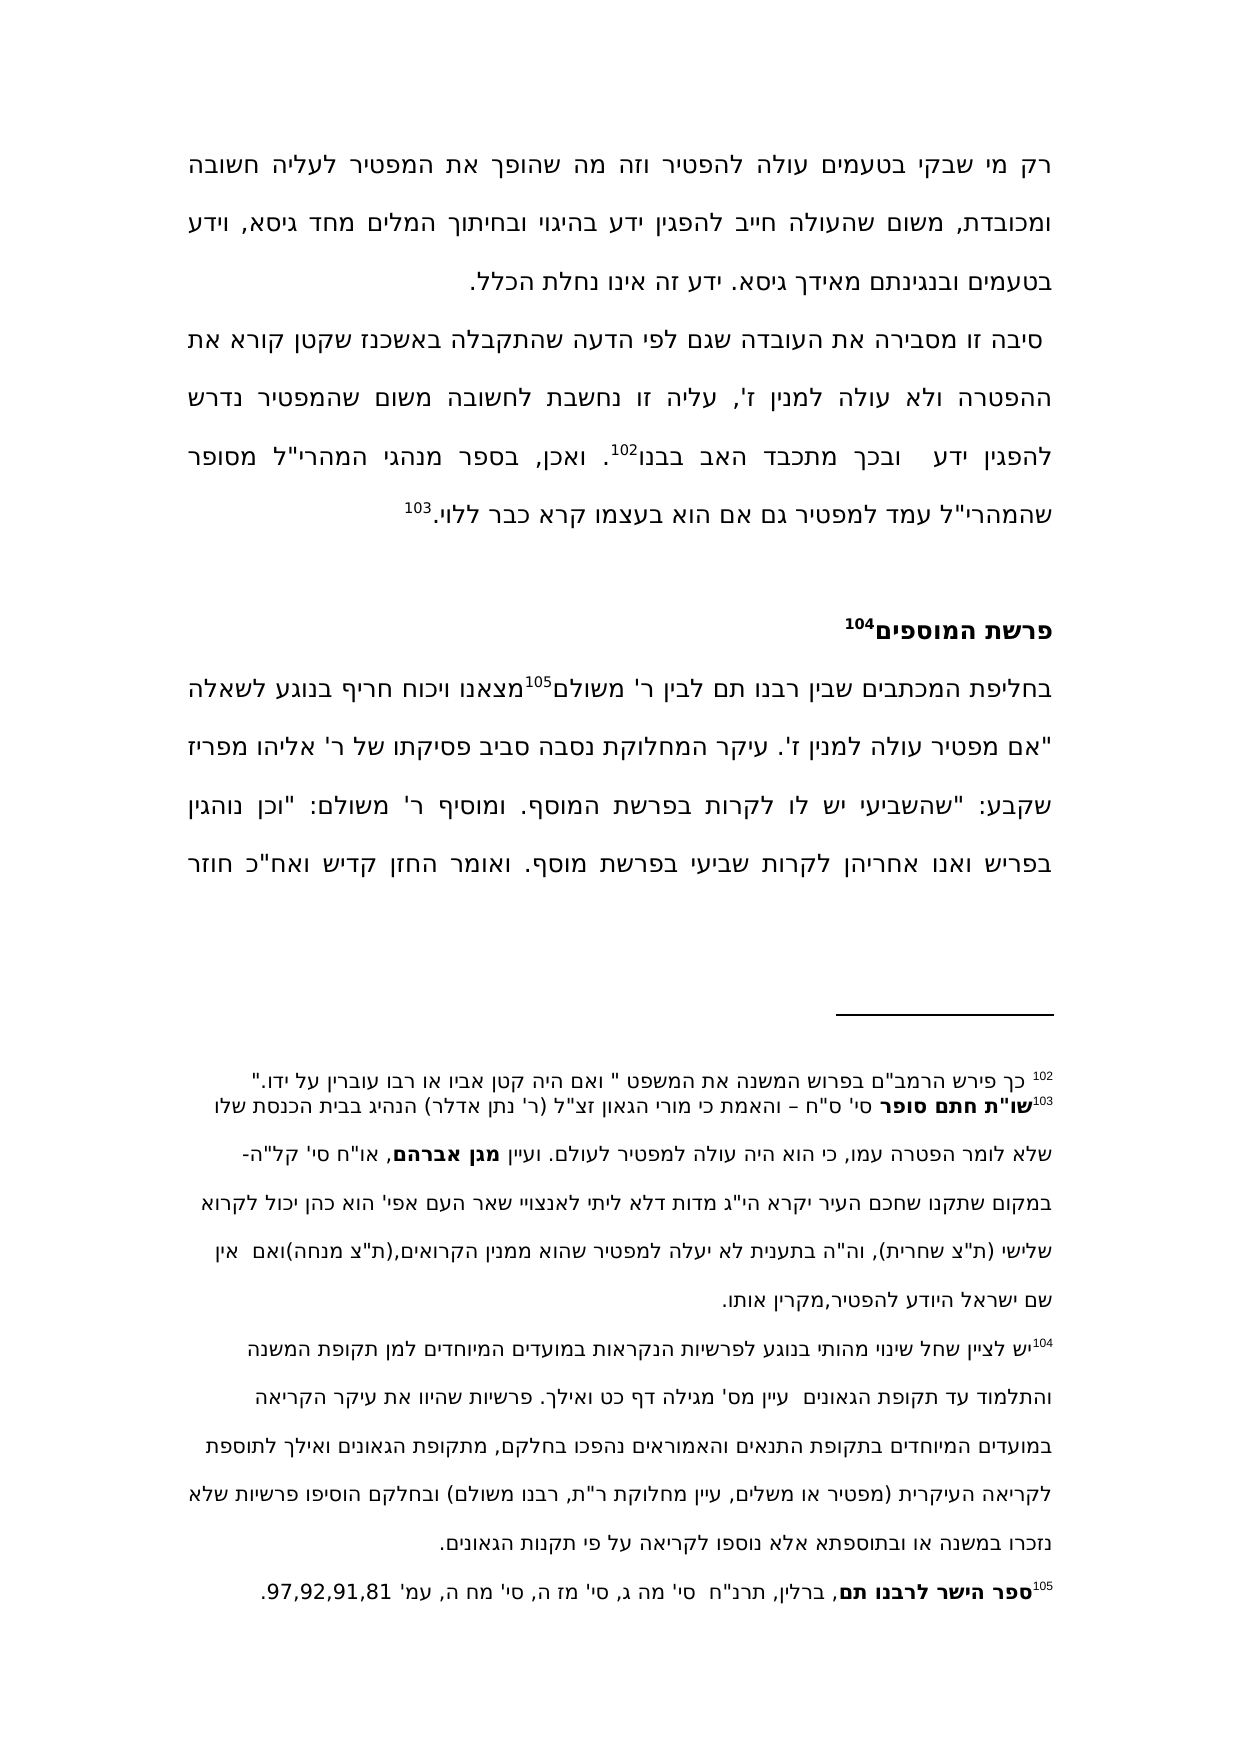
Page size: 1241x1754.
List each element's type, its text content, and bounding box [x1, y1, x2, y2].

text בחליפת המכתבים שבין רבנו תם לבין ר' משולםמצאנו ויכוח חריף בנוגע לשאלה "אם מפטיר עולה למנין ז'. עיקר המחלוקת נסבה סביב פסיקתו של ר' אליהו מפריז שקבע: "שהשביעי יש לו לקרות בפרשת המוסף. ומוסיף ר' משולם: "וכן נוהגין בפריש ואנו אחריהן לקרות שביעי בפרשת מוסף. ואומר החזן קדיש ואח"כ חוזר ומפטיר המפטיר, וקורא מה שקרא השביעי, משום כבוד התורה, מידי דהוה אכל השנה בשבתותיה." [187, 674, 1053, 878]
subtitle פרשת המוספים [187, 616, 1053, 645]
text אולי יש לתת סיבה נוספת לחשיבות שמייחסים לעליית המפטיר, כשם שחל שינוי באופן קריאת התורה בכך שלא העולה קורא, אלא שיש בעל קורא. שינוי זה נבע, מהעובדה שהעולים אינם יודעים לקרוא בתורה.דבר דומה קרה למפטיר, רק מי שבקי בטעמים עולה להפטיר וזה מה שהופך את המפטיר לעליה חשובה ומכובדת, משום שהעולה חייב להפגין ידע בהיגוי ובחיתוך המלים מחד גיסא, וידע בטעמים ובנגינתם מאידך גיסא. ידע זה אינו נחלת הכלל. [187, 150, 1053, 296]
text סיבה זו מסבירה את העובדה שגם לפי הדעה שהתקבלה באשכנז שקטן קורא את ההפטרה ולא עולה למנין ז', עליה זו נחשבת לחשובה משום שהמפטיר נדרש להפגין ידע ובכך מתכבד האב בבנו. ואכן, בספר מנהגי המהרי"ל מסופר שהמהרי"ל עמד למפטיר גם אם הוא בעצמו קרא כבר ללוי. [187, 325, 1053, 529]
